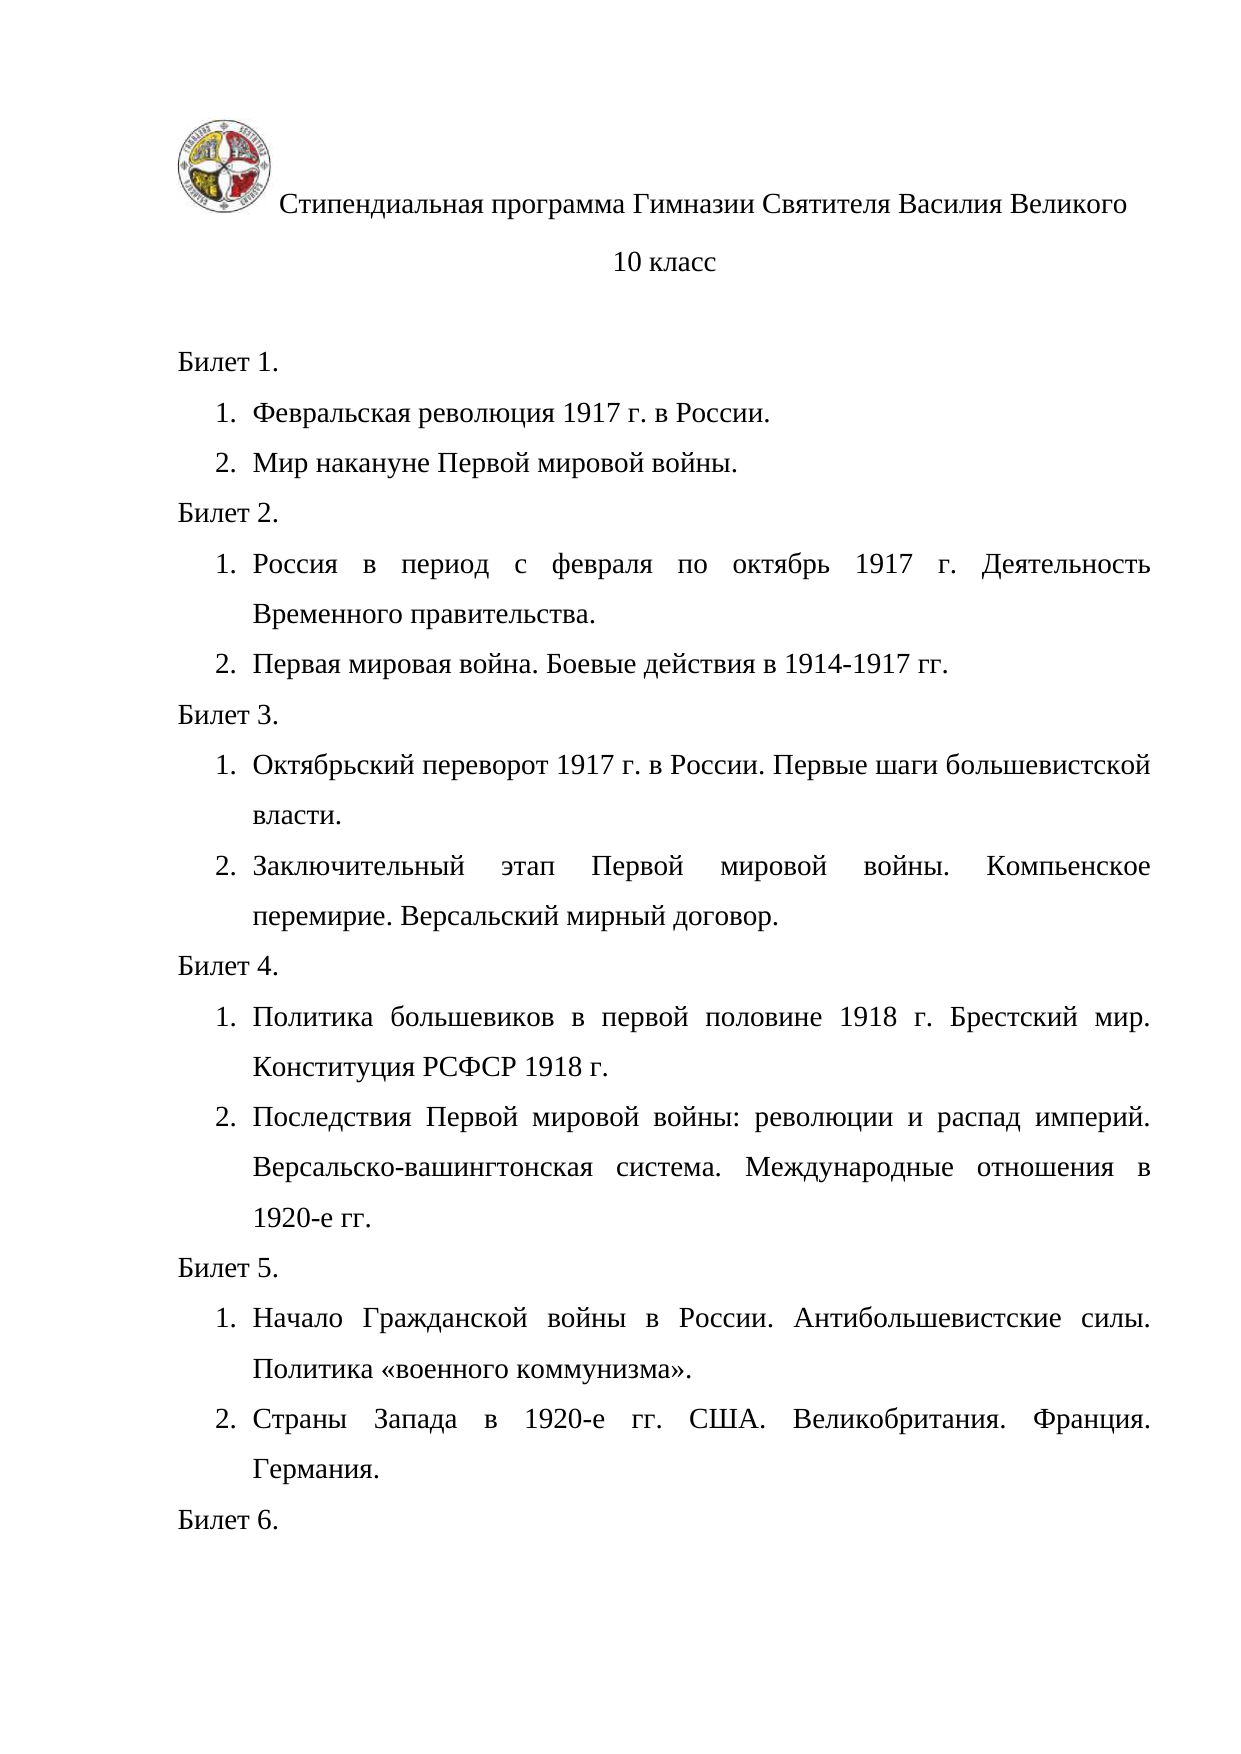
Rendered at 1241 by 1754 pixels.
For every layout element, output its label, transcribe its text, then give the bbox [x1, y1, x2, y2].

list Последствия Первой мировой войны: революции и распад империй. Версальско-вашингтонская система. Международные отношения в 1920-е гг. [215, 1099, 1152, 1233]
text Билет 5. [177, 1250, 1152, 1284]
list Заключительный этап Первой мировой войны. Компьенское перемирие. Версальский мирный договор. [215, 848, 1152, 932]
text Билет 2. [177, 496, 1152, 529]
list Страны Запада в 1920-е гг. США. Великобритания. Франция. Германия. [215, 1401, 1152, 1485]
list Мир накануне Первой мировой войны. [215, 445, 1152, 479]
list Россия в период с февраля по октябрь 1917 г. Деятельность Временного правительства. [215, 546, 1152, 630]
picture [177, 118, 273, 214]
list Первая мировая война. Боевые действия в 1914-1917 гг. [215, 646, 1152, 680]
text Стипендиальная программа Гимназии Святителя Василия Великого [177, 118, 1152, 220]
text Билет 4. [177, 948, 1152, 982]
list Февральская революция 1917 г. в России. [215, 395, 1152, 428]
text Билет 1. [177, 344, 1152, 378]
text Билет 3. [177, 697, 1152, 730]
list Октябрьский переворот 1917 г. в России. Первые шаги большевистской власти. [215, 747, 1152, 831]
text Билет 6. [177, 1502, 1152, 1535]
list Политика большевиков в первой половине 1918 г. Брестский мир. Конституция РСФСР 1918 г. [215, 999, 1152, 1082]
list Начало Гражданской войны в России. Антибольшевистские силы. Политика «военного коммунизма». [215, 1301, 1152, 1384]
text 10 класс [177, 244, 1152, 277]
